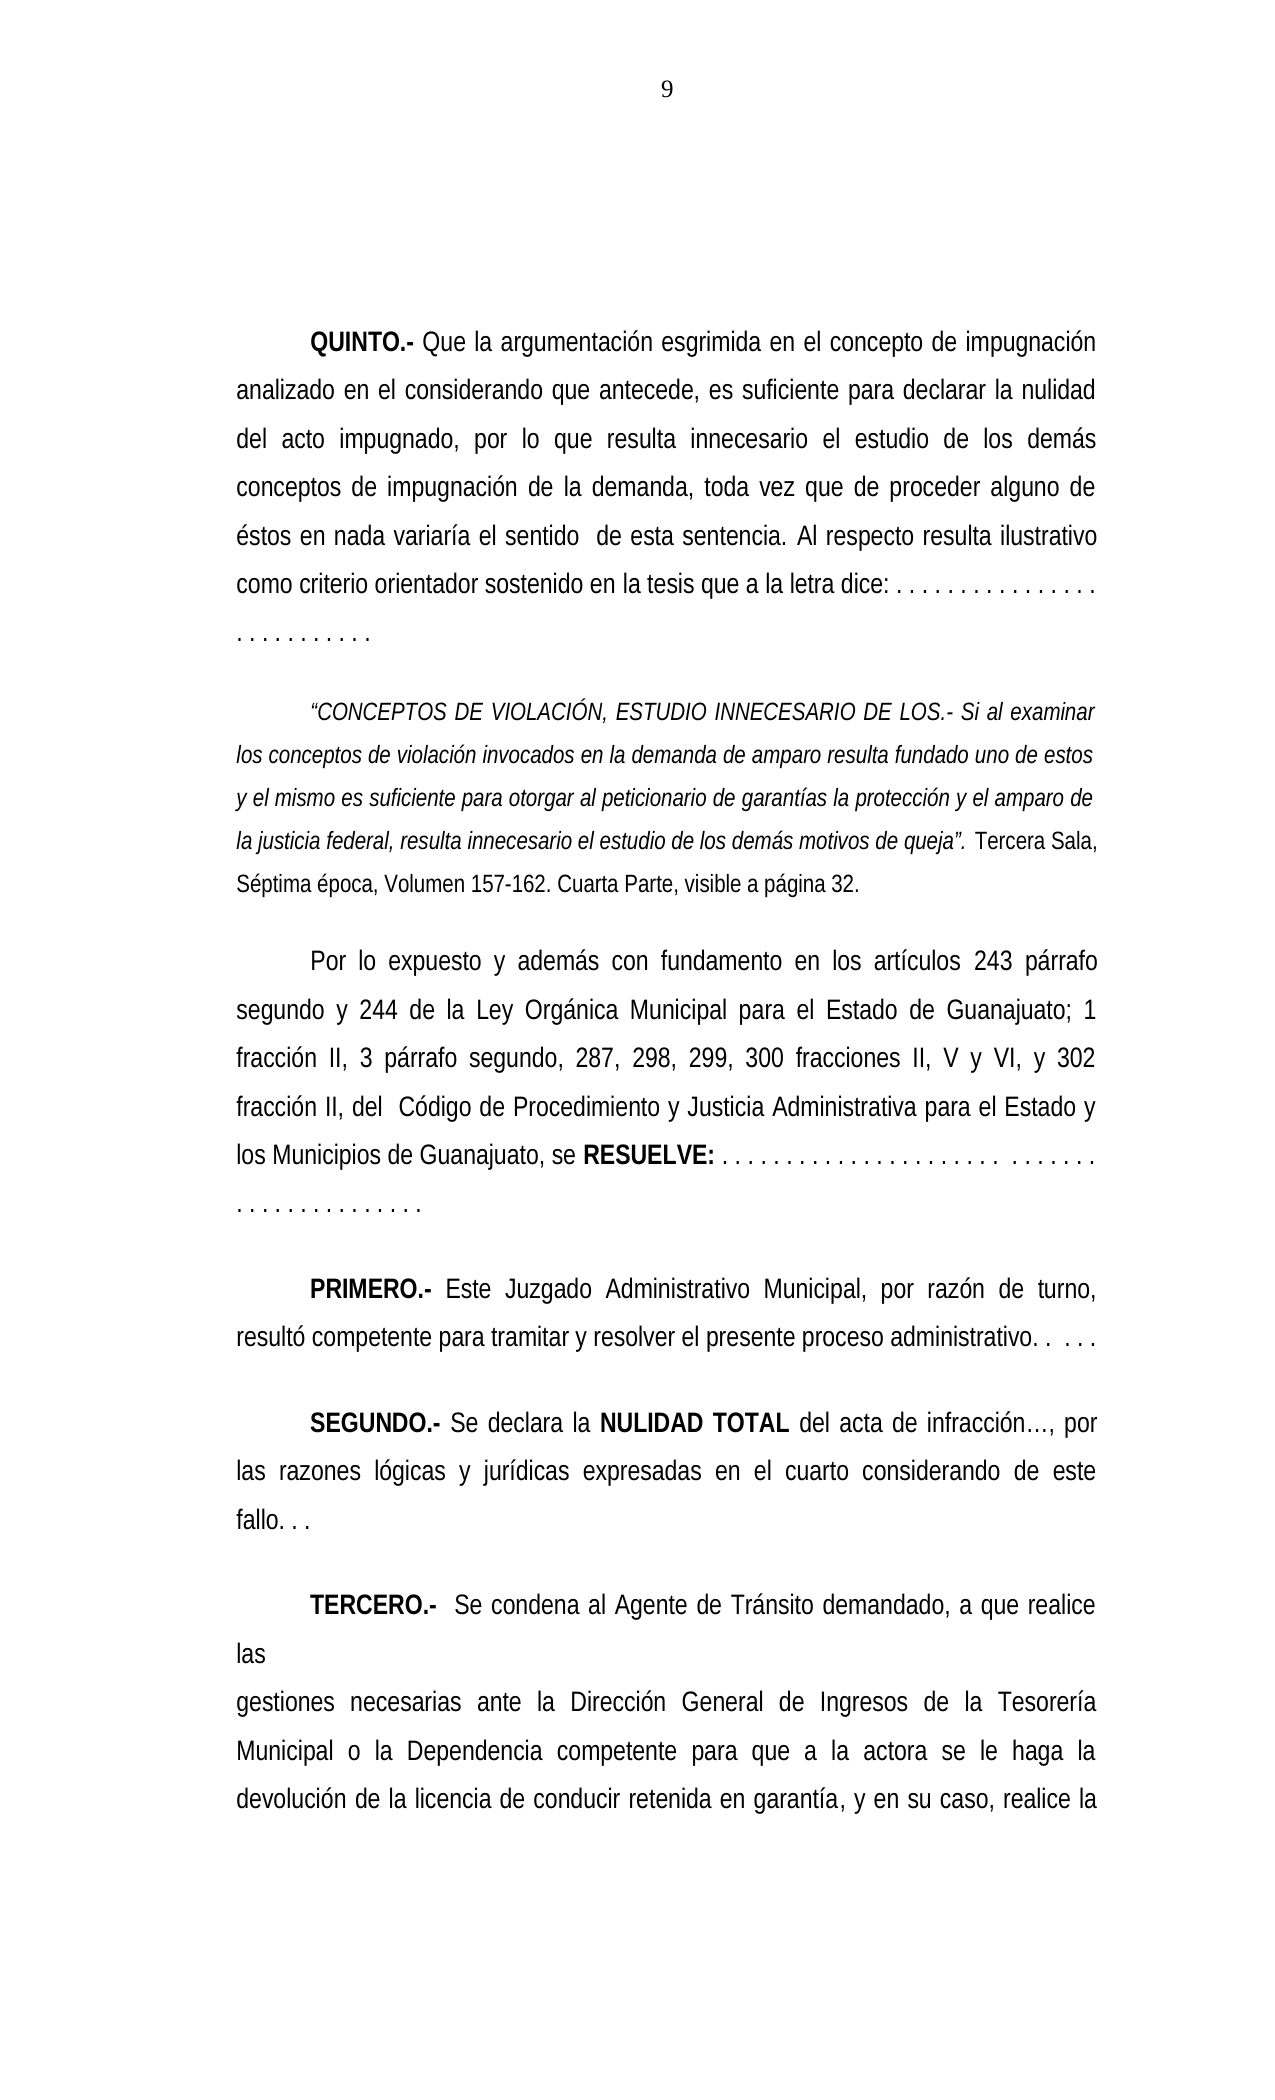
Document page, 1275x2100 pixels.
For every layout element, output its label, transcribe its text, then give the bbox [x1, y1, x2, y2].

text PRIMERO.- Este Juzgado Administrativo Municipal, por razón de turno, resultó competente para tramitar y resolver el presente proceso administrativo. . . . . [236, 1272, 1098, 1353]
text Por lo expuesto y además con fundamento en los artículos 243 párrafo segundo y 244 de la Ley Orgánica Municipal para el Estado de Guanajuato; 1 fracción II, 3 párrafo segundo, 287, 298, 299, 300 fracciones II, V y VI, y 302 fracción II, del Código de Procedimiento y Justicia Administrativa para el Estado y los Municipios de Guanajuato, se RESUELVE: . . . . . . . . . . . . . . . . . . . . . . . . . . . . . . . . . . . . . . . . . . . . [236, 944, 1098, 1219]
text “CONCEPTOS DE VIOLACIÓN, ESTUDIO INNECESARIO DE LOS.- Si al examinar los conceptos de violación invocados en la demanda de amparo resulta fundado uno de estos y el mismo es suficiente para otorgar al peticionario de garantías la protección y el amparo de la justicia federal, resulta innecesario el estudio de los demás motivos de queja”. Tercera Sala, Séptima época, Volumen 157-162. Cuarta Parte, visible a página 32. [236, 697, 1098, 897]
text TERCERO.- Se condena al Agente de Tránsito demandado, a que realice las [236, 1588, 1098, 1669]
text QUINTO.- Que la argumentación esgrimida en el concepto de impugnación analizado en el considerando que antecede, es suficiente para declarar la nulidad del acto impugnado, por lo que resulta innecesario el estudio de los demás conceptos de impugnación de la demanda, toda vez que de proceder alguno de éstos en nada variaría el sentido de esta sentencia. Al respecto resulta ilustrativo como criterio orientador sostenido en la tesis que a la letra dice: . . . . . . . . . . . . . . . . . . . . . . . . . . . [236, 325, 1098, 648]
text SEGUNDO.- Se declara la NULIDAD TOTAL del acta de infracción…, por las razones lógicas y jurídicas expresadas en el cuarto considerando de este fallo. . . [236, 1406, 1098, 1535]
